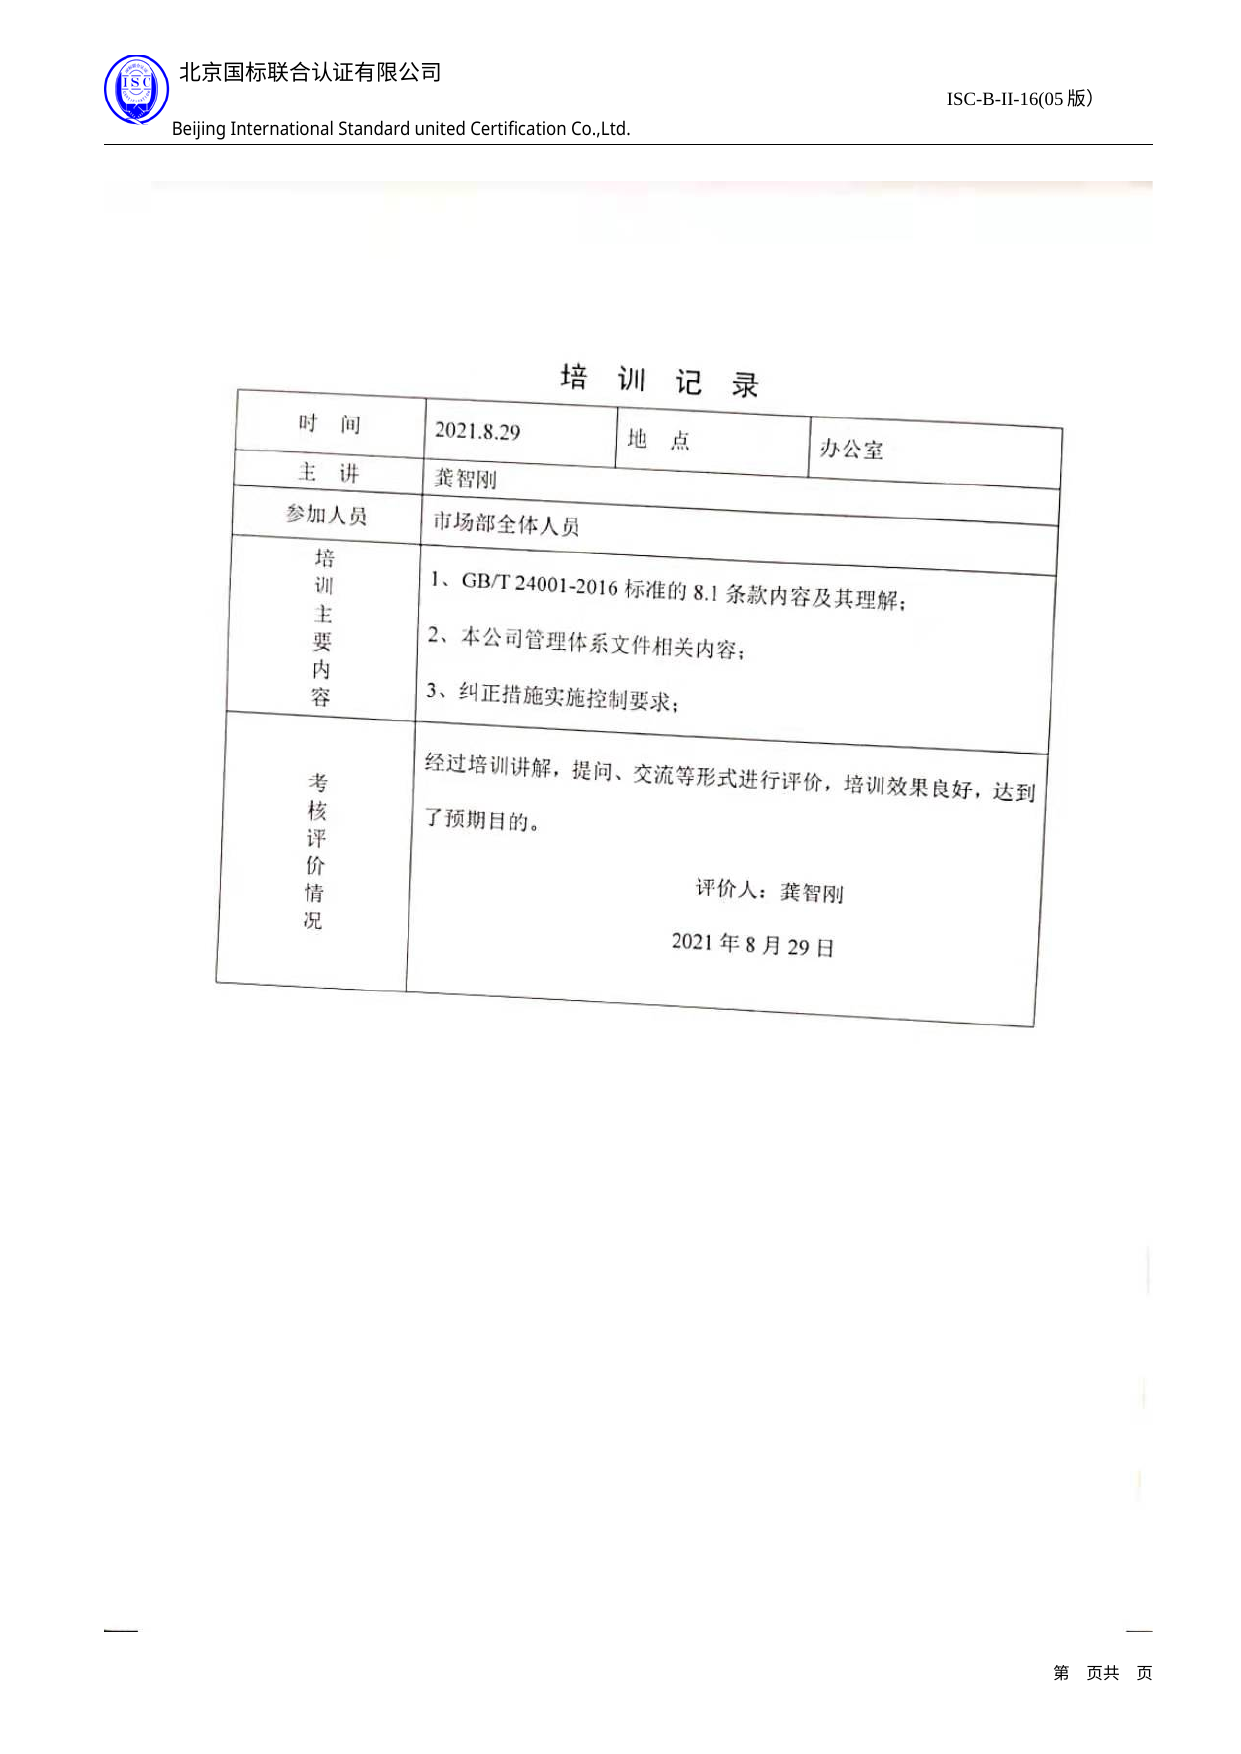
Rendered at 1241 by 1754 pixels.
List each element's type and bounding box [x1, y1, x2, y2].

picture [104, 55, 172, 124]
picture [104, 181, 1153, 1632]
